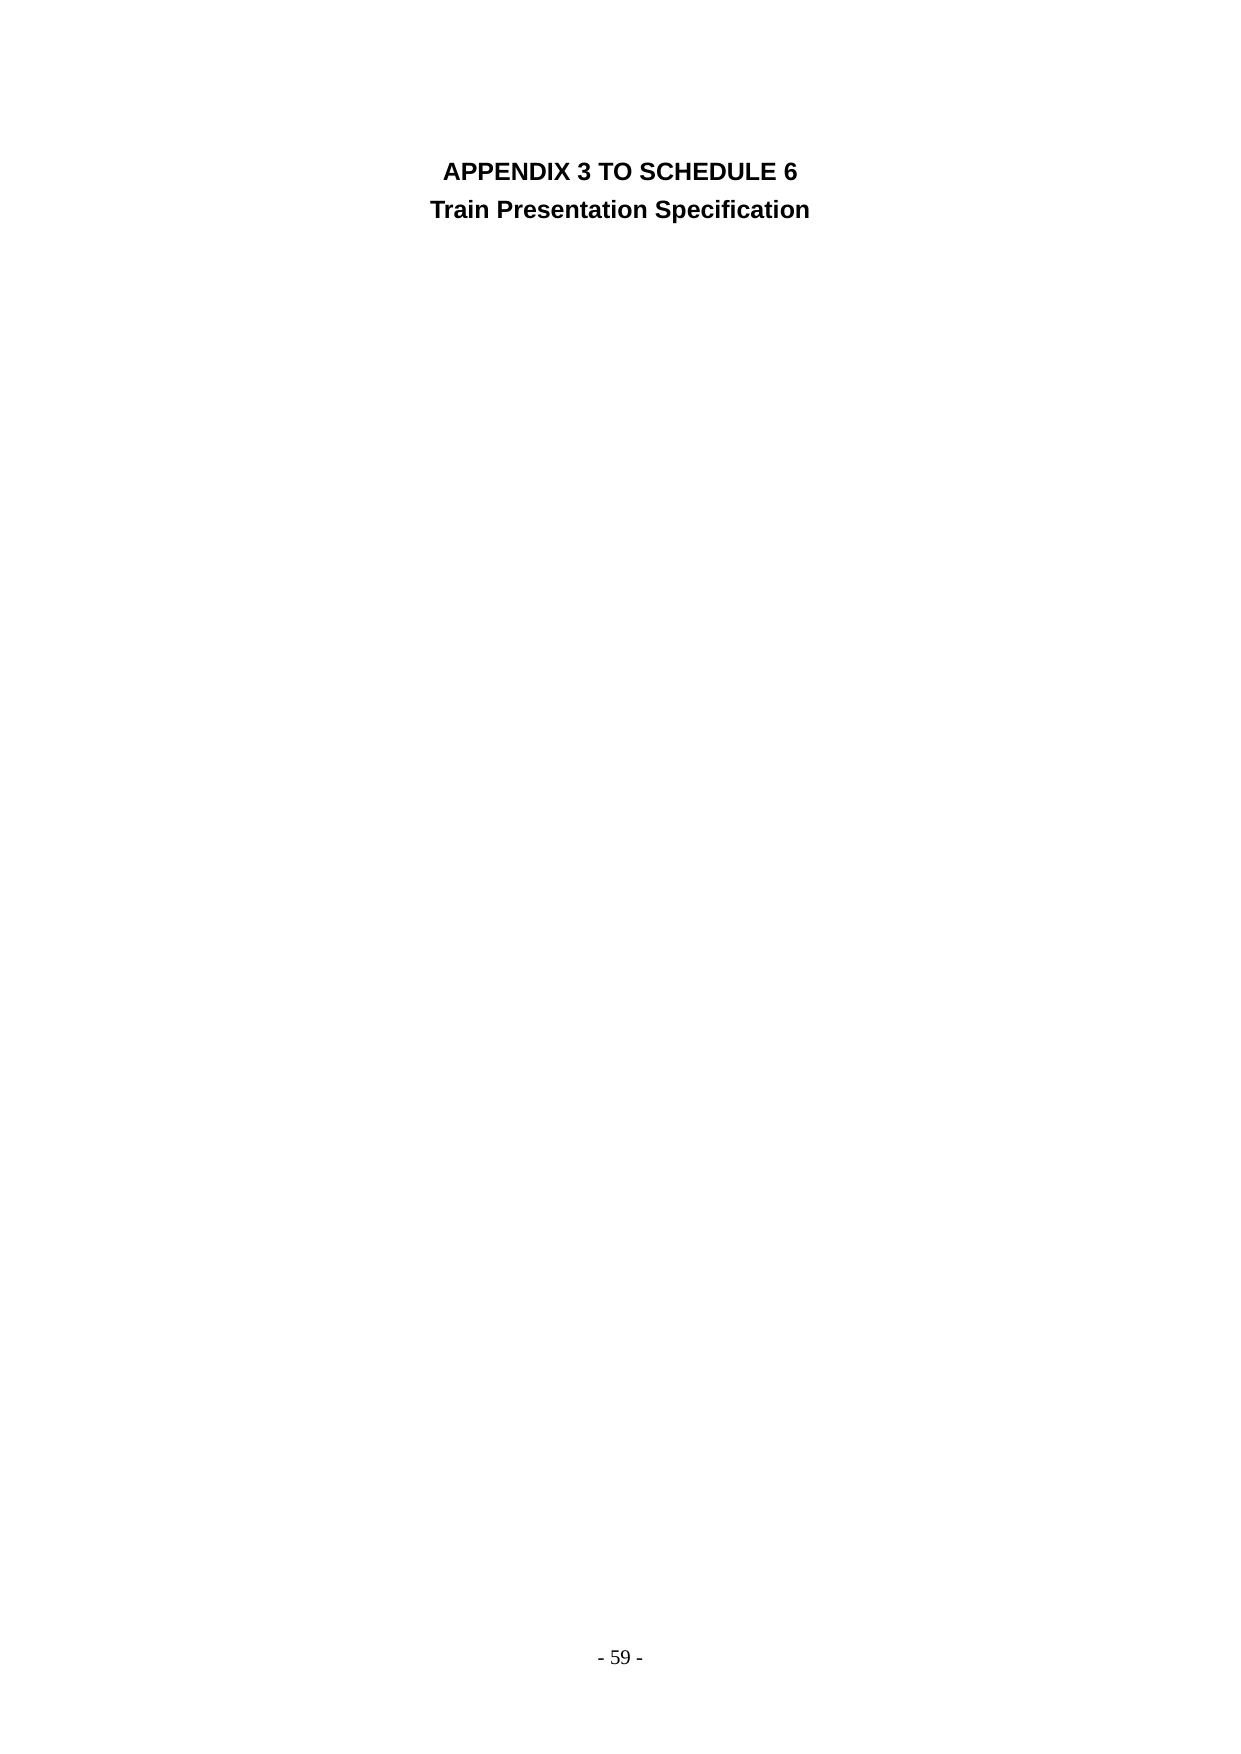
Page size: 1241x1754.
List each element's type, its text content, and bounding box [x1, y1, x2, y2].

text APPENDIX 3 TO SCHEDULE 6 [150, 150, 1090, 188]
text Train Presentation Specification [150, 188, 1090, 226]
